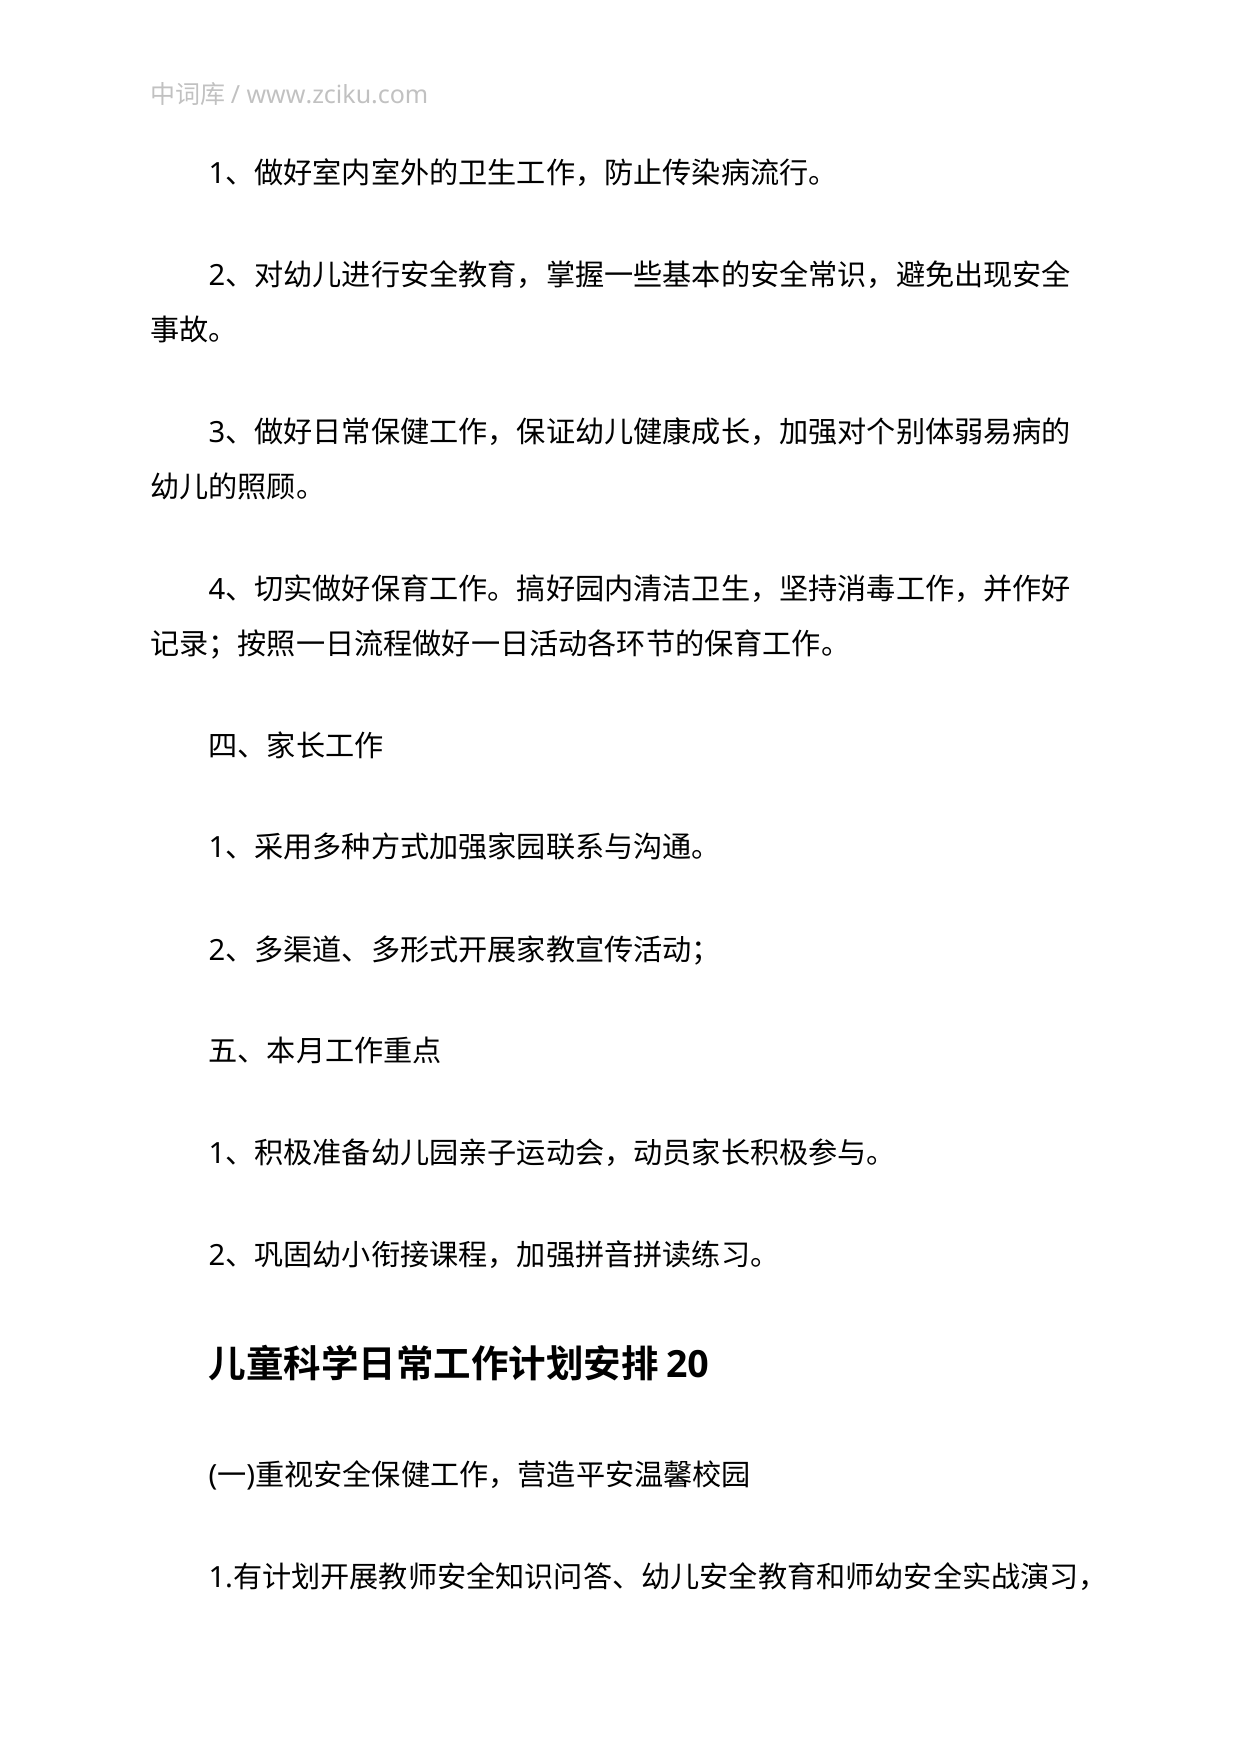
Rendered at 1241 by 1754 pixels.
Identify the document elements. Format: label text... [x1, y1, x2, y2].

text 五、本月工作重点 [150, 1028, 1090, 1070]
text 1、积极准备幼儿园亲子运动会，动员家长积极参与。 [150, 1130, 1090, 1172]
text 3、做好日常保健工作，保证幼儿健康成长，加强对个别体弱易病的幼儿的照顾。 [150, 409, 1090, 506]
text (一)重视安全保健工作，营造平安温馨校园 [150, 1451, 1090, 1494]
text 2、巩固幼小衔接课程，加强拼音拼读练习。 [150, 1232, 1090, 1274]
text 4、切实做好保育工作。搞好园内清洁卫生，坚持消毒工作，并作好记录；按照一日流程做好一日活动各环节的保育工作。 [150, 566, 1090, 663]
text 2、多渠道、多形式开展家教宣传活动； [150, 926, 1090, 968]
text 1、做好室内室外的卫生工作，防止传染病流行。 [150, 150, 1090, 192]
text 1、采用多种方式加强家园联系与沟通。 [150, 824, 1090, 866]
text 儿童科学日常工作计划安排20 [150, 1334, 1090, 1388]
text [150, 1553, 1090, 1596]
text 2、对幼儿进行安全教育，掌握一些基本的安全常识，避免出现安全事故。 [150, 252, 1090, 349]
text 四、家长工作 [150, 722, 1090, 764]
